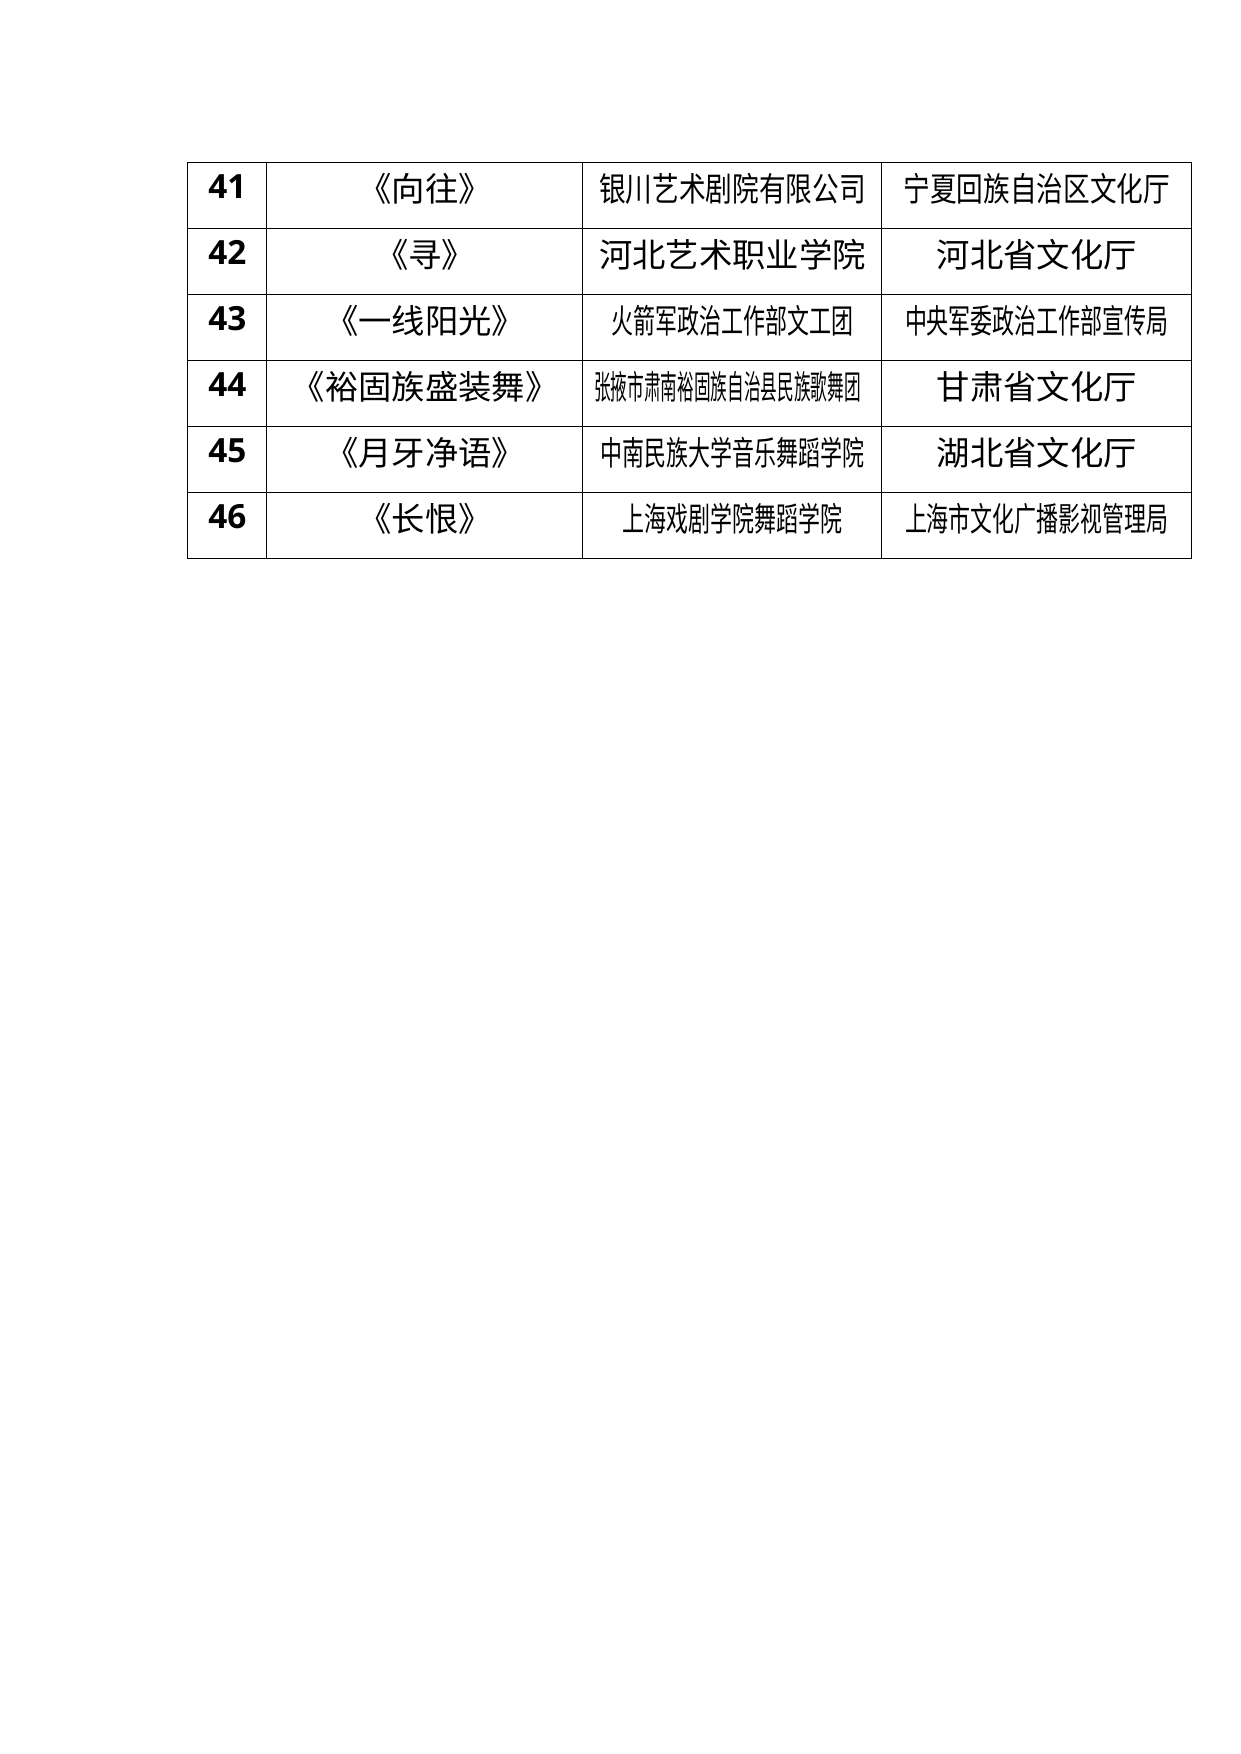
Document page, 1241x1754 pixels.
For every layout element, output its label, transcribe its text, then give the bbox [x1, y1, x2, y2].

table_cell 41 [188, 163, 266, 228]
table_cell 湖北省文化厅 [882, 427, 1191, 492]
table_cell 火箭军政治工作部文工团 [583, 295, 881, 360]
table_cell 《月牙净语》 [267, 427, 582, 492]
table_cell 46 [188, 493, 266, 558]
table_cell 中南民族大学音乐舞蹈学院 [583, 427, 881, 492]
table_cell 中央军委政治工作部宣传局 [882, 295, 1191, 360]
table_cell 《长恨》 [267, 493, 582, 558]
table_cell 《一线阳光》 [267, 295, 582, 360]
table_cell 甘肃省文化厅 [882, 361, 1191, 426]
table_cell 张掖市肃南裕固族自治县民族歌舞团 [583, 361, 881, 426]
table_cell 45 [188, 427, 266, 492]
table_cell 河北艺术职业学院 [583, 229, 881, 294]
table_cell 42 [188, 229, 266, 294]
table_cell 宁夏回族自治区文化厅 [882, 163, 1191, 228]
table_cell 《裕固族盛装舞》 [267, 361, 582, 426]
table_cell 银川艺术剧院有限公司 [583, 163, 881, 228]
table_cell 《寻》 [267, 229, 582, 294]
table_cell 上海市文化广播影视管理局 [882, 493, 1191, 558]
table_cell 上海戏剧学院舞蹈学院 [583, 493, 881, 558]
table_cell 43 [188, 295, 266, 360]
table_cell 44 [188, 361, 266, 426]
table_cell 《向往》 [267, 163, 582, 228]
table_cell 河北省文化厅 [882, 229, 1191, 294]
